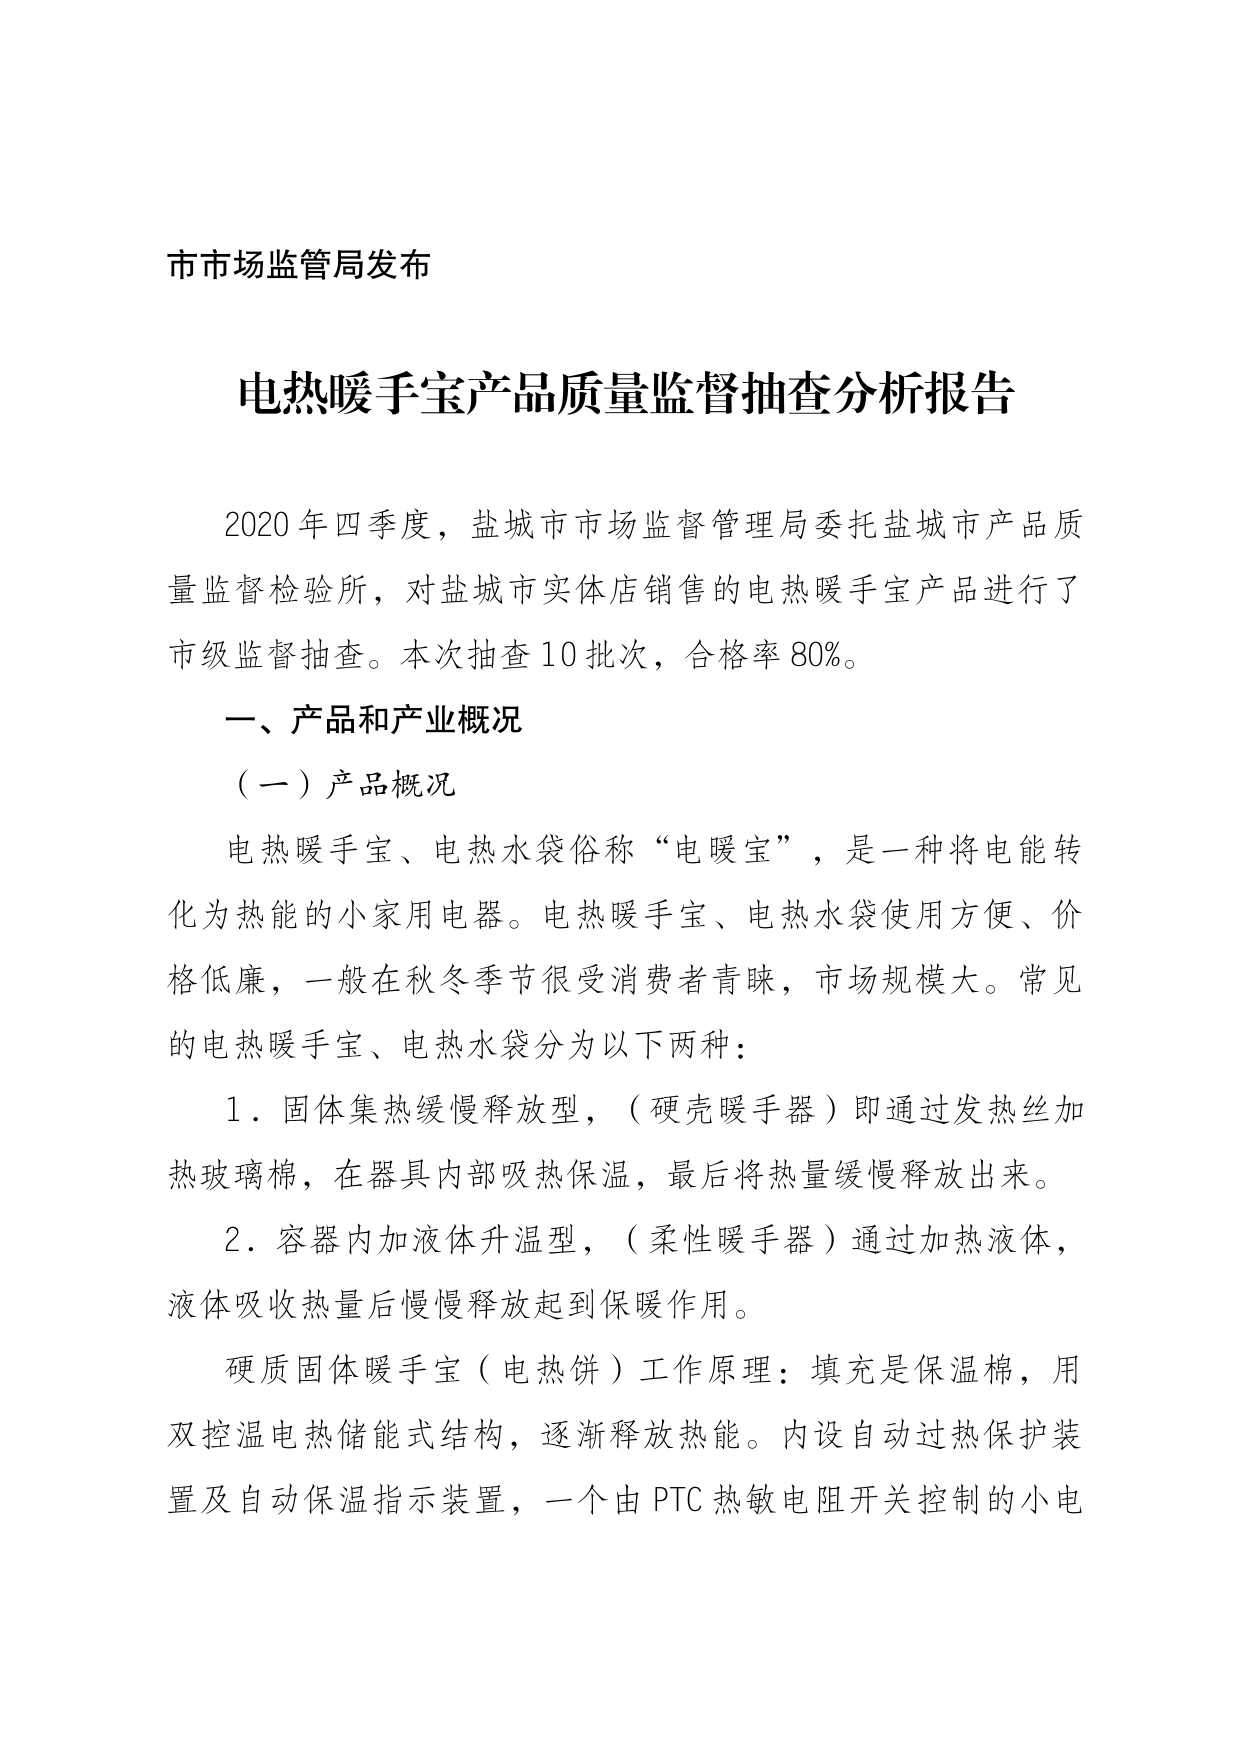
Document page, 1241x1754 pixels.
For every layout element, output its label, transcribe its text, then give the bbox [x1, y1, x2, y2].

text 2．容器内加液体升温型，（柔性暖手器）通过加热液体，液体吸收热量后慢慢释放起到保暖作用。 [165, 1208, 1087, 1338]
text 2020年四季度，盐城市市场监督管理局委托盐城市产品质量监督检验所，对盐城市实体店销售的电热暖手宝产品进行了市级监督抽查。本次抽查10批次，合格率80%。 [165, 493, 1087, 688]
text 一、产品和产业概况 [165, 688, 1087, 753]
text （一）产品概况 [165, 753, 1087, 818]
text 电热暖手宝、电热水袋俗称“电暖宝”，是一种将电能转化为热能的小家用电器。电热暖手宝、电热水袋使用方便、价格低廉，一般在秋冬季节很受消费者青睐，市场规模大。常见的电热暖手宝、电热水袋分为以下两种： [165, 818, 1087, 1078]
text 1．固体集热缓慢释放型，（硬壳暖手器）即通过发热丝加热玻璃棉，在器具内部吸热保温，最后将热量缓慢释放出来。 [165, 1078, 1087, 1208]
text 电热暖手宝产品质量监督抽查分析报告 [165, 363, 1087, 428]
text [165, 1338, 1087, 1533]
text 市市场监管局发布 [165, 233, 1087, 298]
